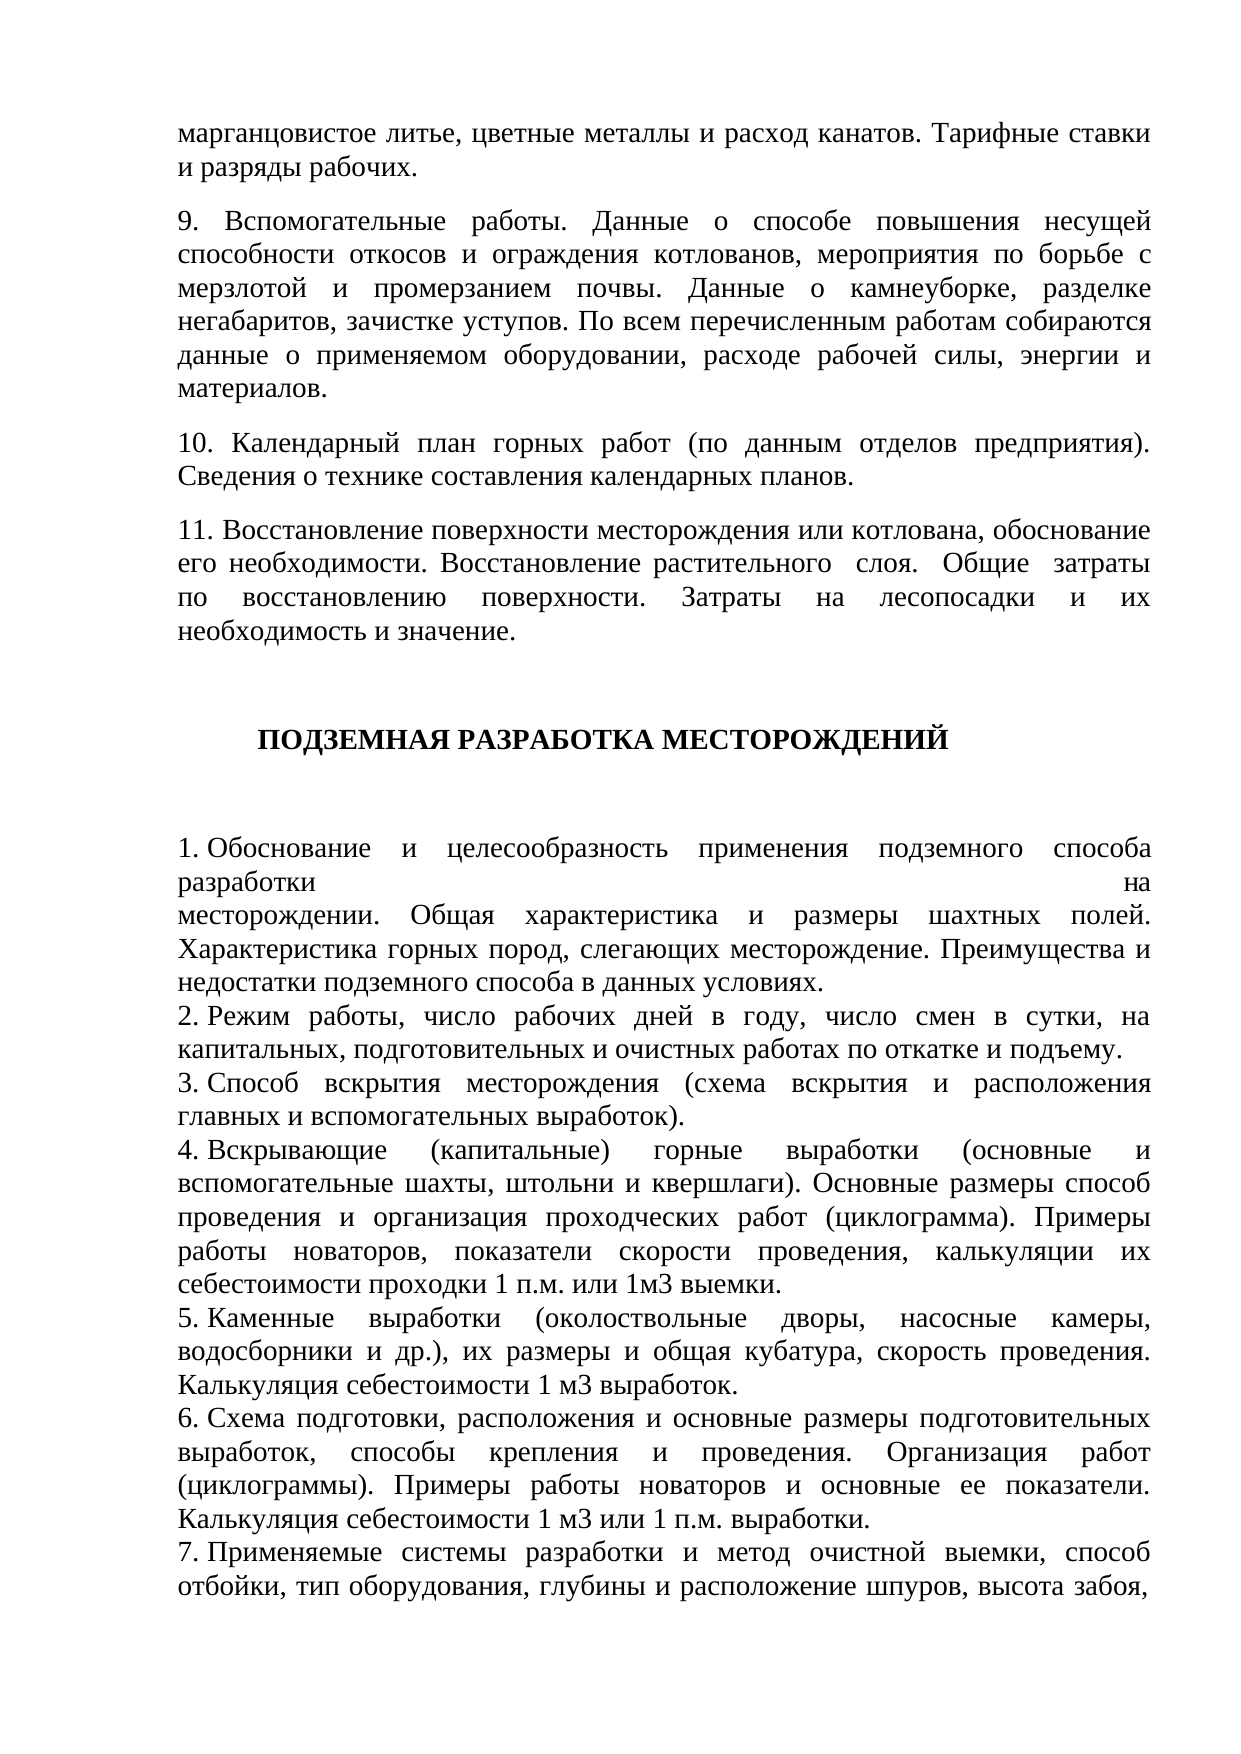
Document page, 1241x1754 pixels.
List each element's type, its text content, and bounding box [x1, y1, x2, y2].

text марганцовистое литье, цветные металлы и расход канатов. Тарифные ставки и разряды рабочих. [177, 115, 1152, 182]
list Вскрывающие (капитальные) горные выработки (основные и вспомогательные шахты, штольни и квершлаги). Основные размеры способ проведения и организация проходческих работ (циклограмма). Примеры работы новаторов, показатели скорости проведения, калькуляции их себестоимости проходки 1 п.м. или 1м3 выемки. [177, 1132, 1152, 1300]
list Обоснование и целесообразность применения подземного способа разработки на [177, 830, 1152, 897]
list Календарный план горных работ (по данным отделов предприятия). Сведения о технике составления календарных планов. [177, 425, 1151, 492]
list Вспомогательные работы. Данные о способе повышения несущей способности откосов и ограждения котлованов, мероприятия по борьбе с мерзлотой и промерзанием почвы. Данные о камнеуборке, разделке негабаритов, зачистке уступов. По всем перечисленным работам собираются данные о применяемом оборудовании, расходе рабочей силы, энергии и материалов. [177, 203, 1152, 404]
list Восстановление поверхности месторождения или котлована, обоснование его необходимости. Восстановление растительного слоя. Общие затраты по восстановлению поверхности. Затраты на лесопосадки и их необходимость и значение. [177, 512, 1151, 646]
text месторождении. Общая характеристика и размеры шахтных полей. Характеристика горных пород, слегающих месторождение. Преимущества и недостатки подземного способа в данных условиях. [177, 897, 1152, 998]
list Каменные выработки (околоствольные дворы, насосные камеры, водосборники и др.), их размеры и общая кубатура, скорость проведения. Калькуляция себестоимости 1 м3 выработок. [177, 1300, 1152, 1400]
list Схема подготовки, расположения и основные размеры подготовительных выработок, способы крепления и проведения. Организация работ (циклограммы). Примеры работы новаторов и основные ее показатели. Калькуляция себестоимости 1 м3 или 1 п.м. выработки. [177, 1400, 1152, 1534]
subtitle ПОДЗЕМНАЯ РАЗРАБОТКА МЕСТОРОЖДЕНИЙ [177, 722, 1184, 755]
list Применяемые системы разработки и метод очистной выемки, способ отбойки, тип оборудования, глубины и расположение шпуров, высота забоя, [177, 1534, 1151, 1602]
list Режим работы, число рабочих дней в году, число смен в сутки, на капитальных, подготовительных и очистных работах по откатке и подъему. [177, 998, 1152, 1065]
list Способ вскрытия месторождения (схема вскрытия и расположения главных и вспомогательных выработок). [177, 1065, 1152, 1132]
